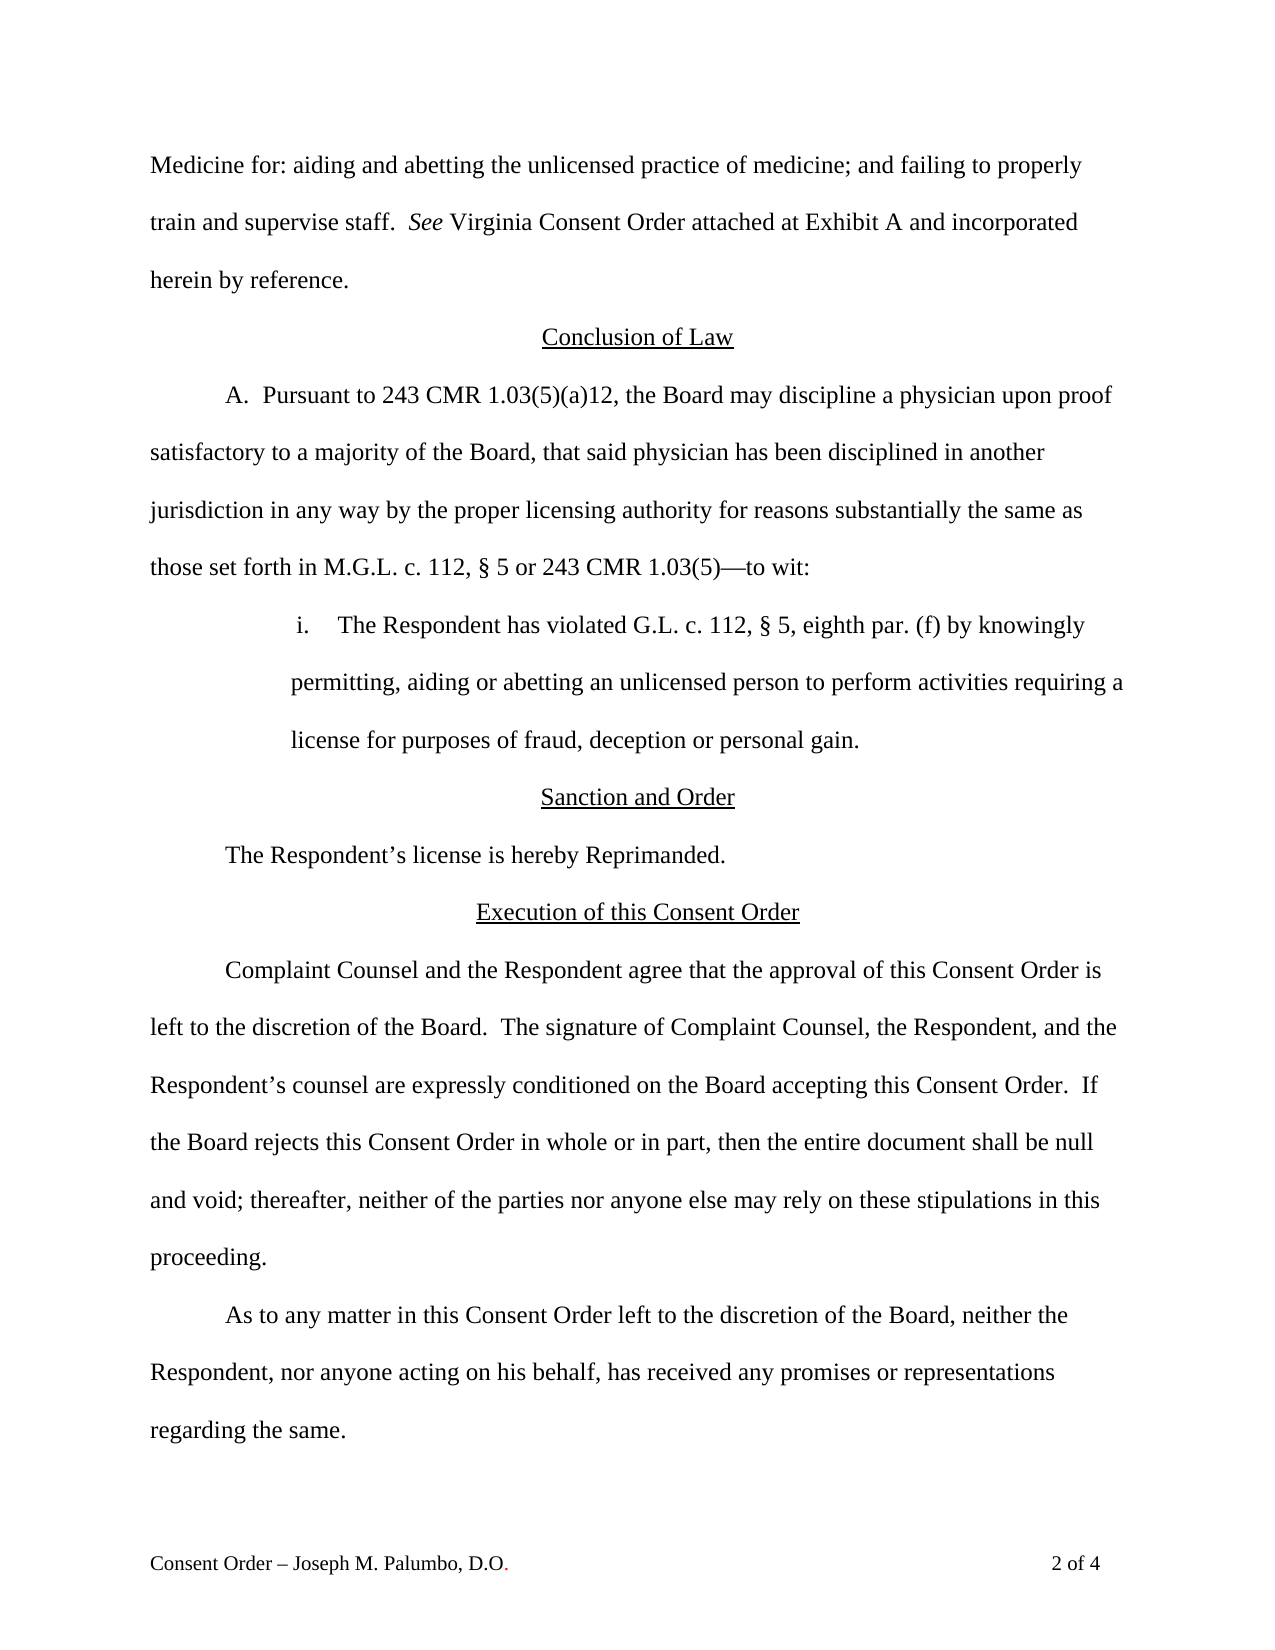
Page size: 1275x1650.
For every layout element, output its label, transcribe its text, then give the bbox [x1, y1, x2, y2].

list The Respondent has violated G.L. c. 112, § 5, eighth par. (f) by knowingly permitting, aiding or abetting an unlicensed person to perform activities requiring a license for purposes of fraud, deception or personal gain. [291, 610, 1125, 754]
text Conclusion of Law [150, 322, 1125, 351]
text Medicine for: aiding and abetting the unlicensed practice of medicine; and failing to properly train and supervise staff. See Virginia Consent Order attached at Exhibit A and incorporated herein by reference. [150, 150, 1125, 294]
text Sanction and Order [150, 782, 1125, 811]
text Complaint Counsel and the Respondent agree that the approval of this Consent Order is left to the discretion of the Board. The signature of Complaint Counsel, the Respondent, and the Respondent’s counsel are expressly conditioned on the Board accepting this Consent Order. If the Board rejects this Consent Order in whole or in part, then the entire document shall be null and void; thereafter, neither of the parties nor anyone else may rely on these stipulations in this proceeding. [150, 955, 1125, 1271]
list Pursuant to 243 CMR 1.03(5)(a)12, the Board may discipline a physician upon proof satisfactory to a majority of the Board, that said physician has been disciplined in another jurisdiction in any way by the proper licensing authority for reasons substantially the same as those set forth in M.G.L. c. 112, § 5 or 243 CMR 1.03(5)—to wit: [150, 380, 1125, 581]
text Execution of this Consent Order [150, 897, 1125, 926]
text The Respondent’s license is hereby Reprimanded. [150, 840, 1125, 869]
text As to any matter in this Consent Order left to the discretion of the Board, neither the Respondent, nor anyone acting on his behalf, has received any promises or representations regarding the same. [150, 1300, 1125, 1444]
